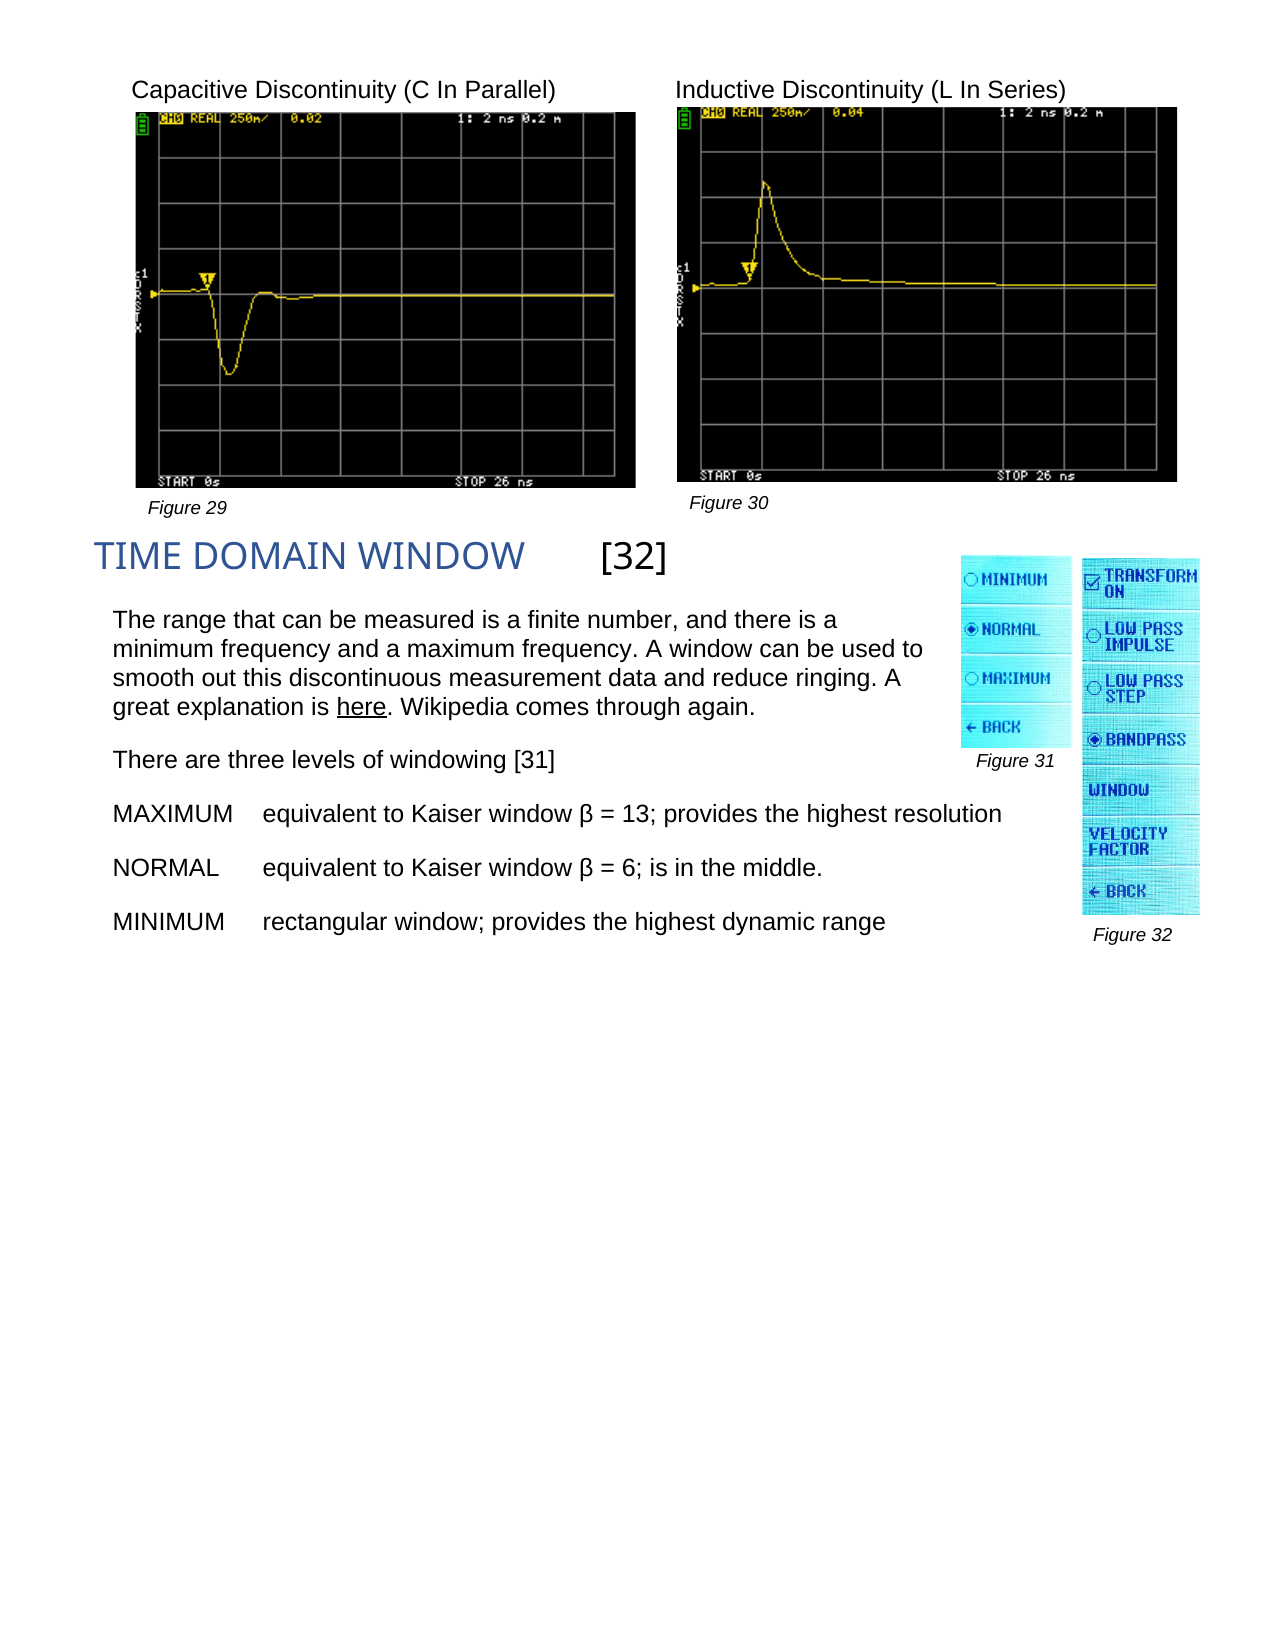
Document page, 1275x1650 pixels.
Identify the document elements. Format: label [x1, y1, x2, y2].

picture [1082, 558, 1200, 915]
picture [961, 555, 1073, 748]
picture [677, 107, 1178, 482]
picture [135, 112, 636, 488]
